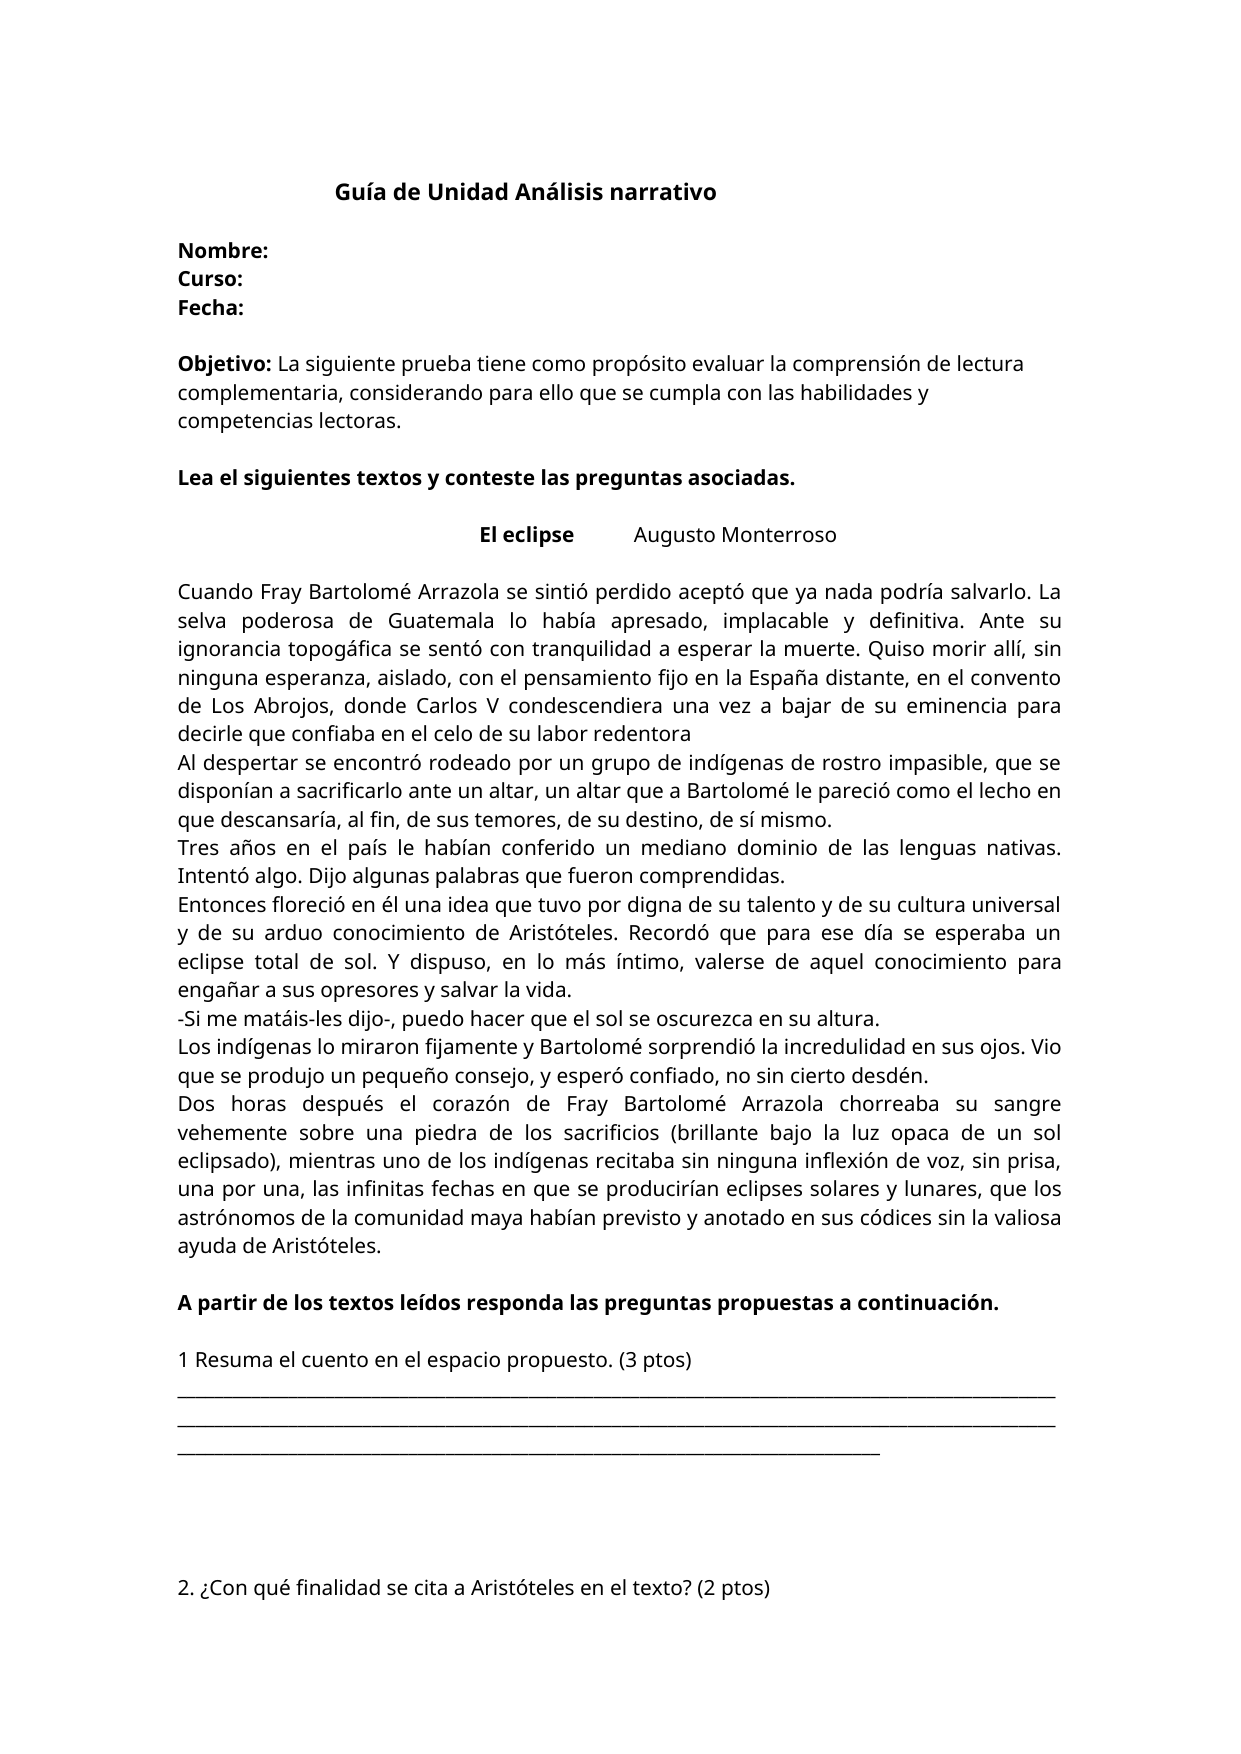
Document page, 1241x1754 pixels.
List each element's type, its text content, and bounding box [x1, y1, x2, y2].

text Fecha: [177, 293, 1063, 321]
text Curso: [177, 264, 1063, 293]
text Nombre: [177, 236, 1063, 264]
text Los indígenas lo miraron fijamente y Bartolomé sorprendió la incredulidad en sus ojos. Vio que se produjo un pequeño consejo, y esperó confiado, no sin cierto desdén. [177, 1032, 1063, 1089]
text Tres años en el país le habían conferido un mediano dominio de las lenguas nativas. Intentó algo. Dijo algunas palabras que fueron comprendidas. [177, 833, 1063, 890]
text Objetivo: La siguiente prueba tiene como propósito evaluar la comprensión de lectura complementaria, considerando para ello que se cumpla con las habilidades y competencias lectoras. [177, 349, 1063, 435]
text Lea el siguientes textos y conteste las preguntas asociadas. [177, 463, 1063, 492]
text Al despertar se encontró rodeado por un grupo de indígenas de rostro impasible, que se disponían a sacrificarlo ante un altar, un altar que a Bartolomé le pareció como el lecho en que descansaría, al fin, de sus temores, de su destino, de sí mismo. [177, 748, 1063, 833]
text Guía de Unidad Análisis narrativo [177, 176, 1063, 207]
text -Si me matáis-les dijo-, puedo hacer que el sol se oscurezca en su altura. [177, 1004, 1063, 1032]
text Dos horas después el corazón de Fray Bartolomé Arrazola chorreaba su sangre vehemente sobre una piedra de los sacrificios (brillante bajo la luz opaca de un sol eclipsado), mientras uno de los indígenas recitaba sin ninguna inflexión de voz, sin prisa, una por una, las infinitas fechas en que se producirían eclipses solares y lunares, que los astrónomos de la comunidad maya habían previsto y anotado en sus códices sin la valiosa ayuda de Aristóteles. [177, 1089, 1063, 1260]
text 1 Resuma el cuento en el espacio propuesto. (3 ptos) [177, 1345, 1063, 1373]
text A partir de los textos leídos responda las preguntas propuestas a continuación. [177, 1288, 1063, 1317]
text Entonces floreció en él una idea que tuvo por digna de su talento y de su cultura universal y de su arduo conocimiento de Aristóteles. Recordó que para ese día se esperaba un eclipse total de sol. Y dispuso, en lo más íntimo, valerse de aquel conocimiento para engañar a sus opresores y salvar la vida. [177, 890, 1063, 1004]
text El eclipse Augusto Monterroso [177, 520, 1063, 549]
text 2. ¿Con qué finalidad se cita a Aristóteles en el texto? (2 ptos) [177, 1573, 1063, 1601]
text Cuando Fray Bartolomé Arrazola se sintió perdido aceptó que ya nada podría salvarlo. La selva poderosa de Guatemala lo había apresado, implacable y definitiva. Ante su ignorancia topogáfica se sentó con tranquilidad a esperar la muerte. Quiso morir allí, sin ninguna esperanza, aislado, con el pensamiento fijo en la España distante, en el convento de Los Abrojos, donde Carlos V condescendiera una vez a bajar de su eminencia para decirle que confiaba en el celo de su labor redentora [177, 577, 1063, 748]
text __________________________________________________________________________________________________________________________________________________________________________________________________________________________________________________________________________ [177, 1373, 1063, 1459]
